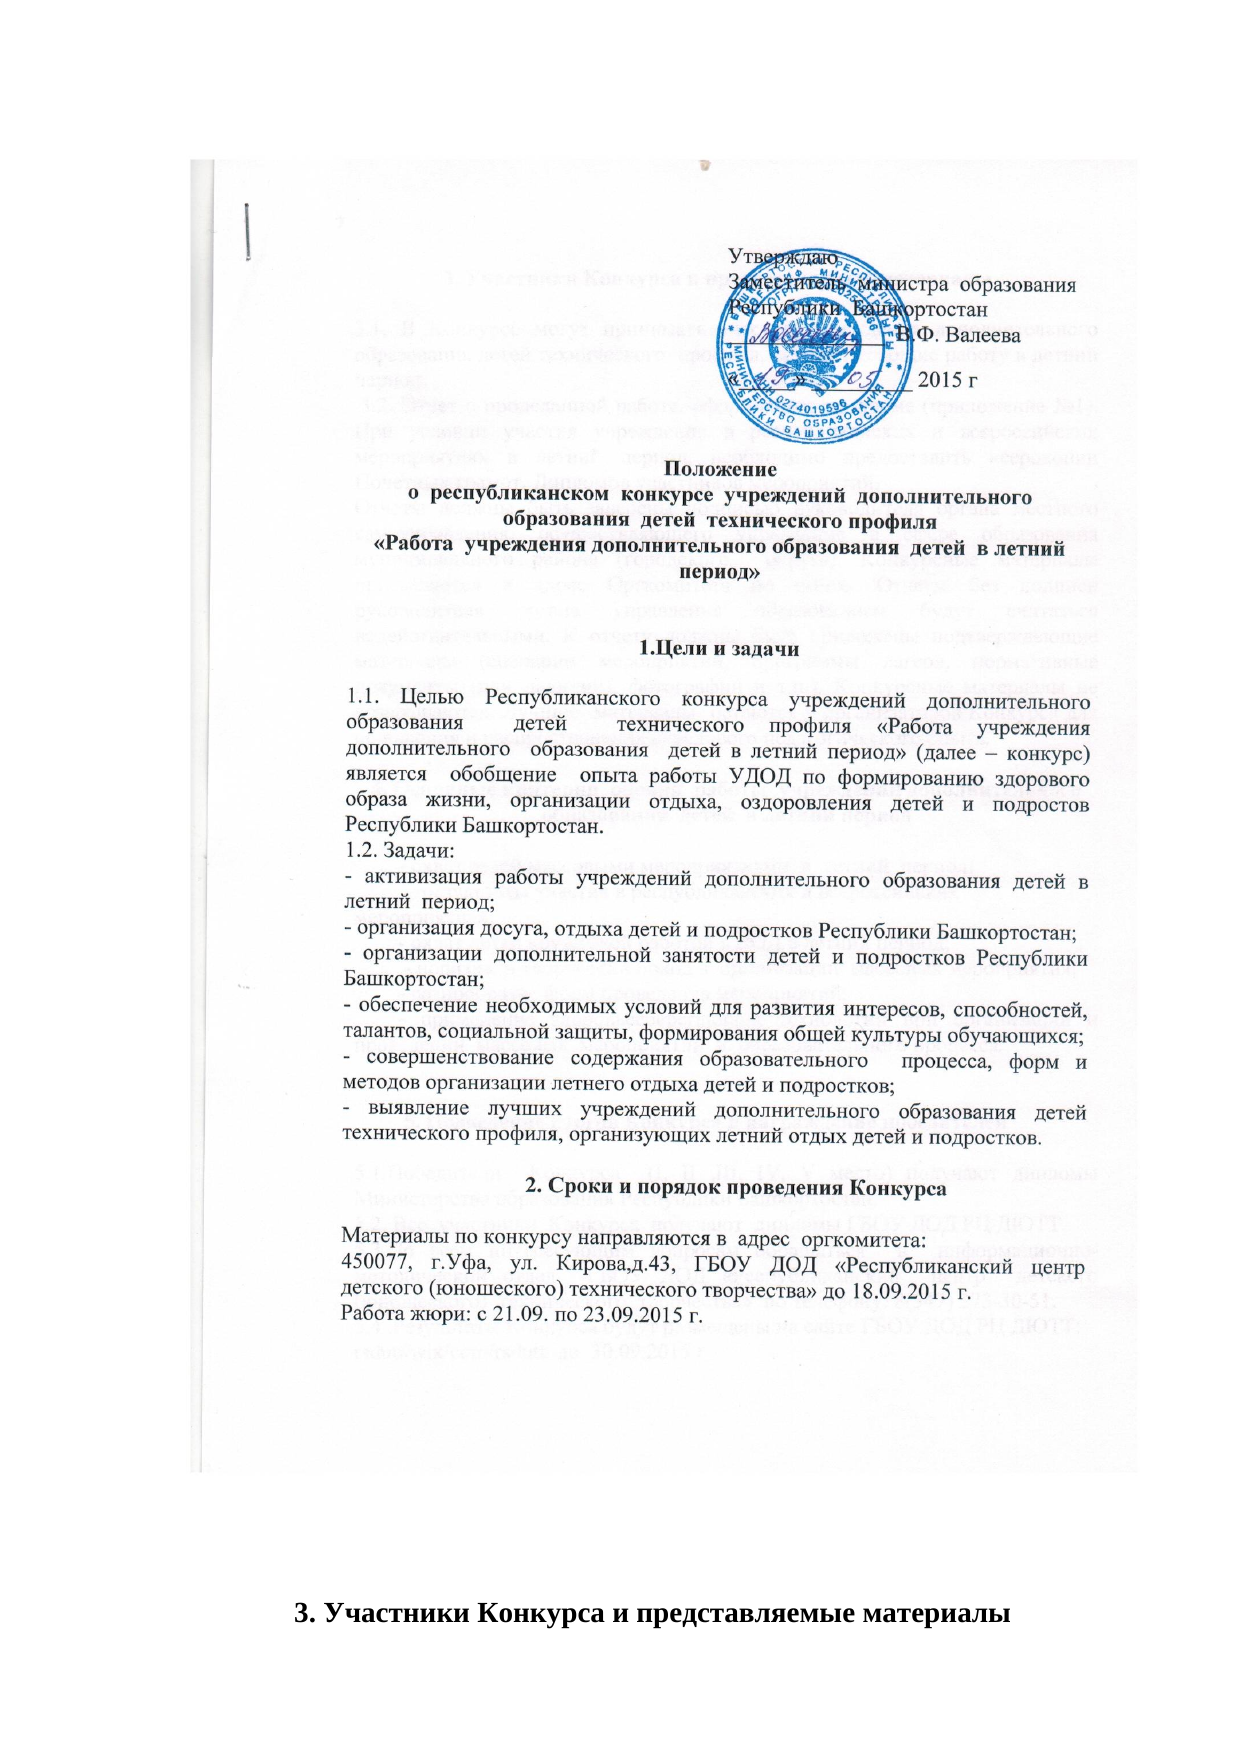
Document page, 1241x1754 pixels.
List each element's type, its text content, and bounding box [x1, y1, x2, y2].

picture [177, 146, 1151, 1486]
text 3. Участники Конкурса и представляемые материалы [177, 1595, 1152, 1629]
